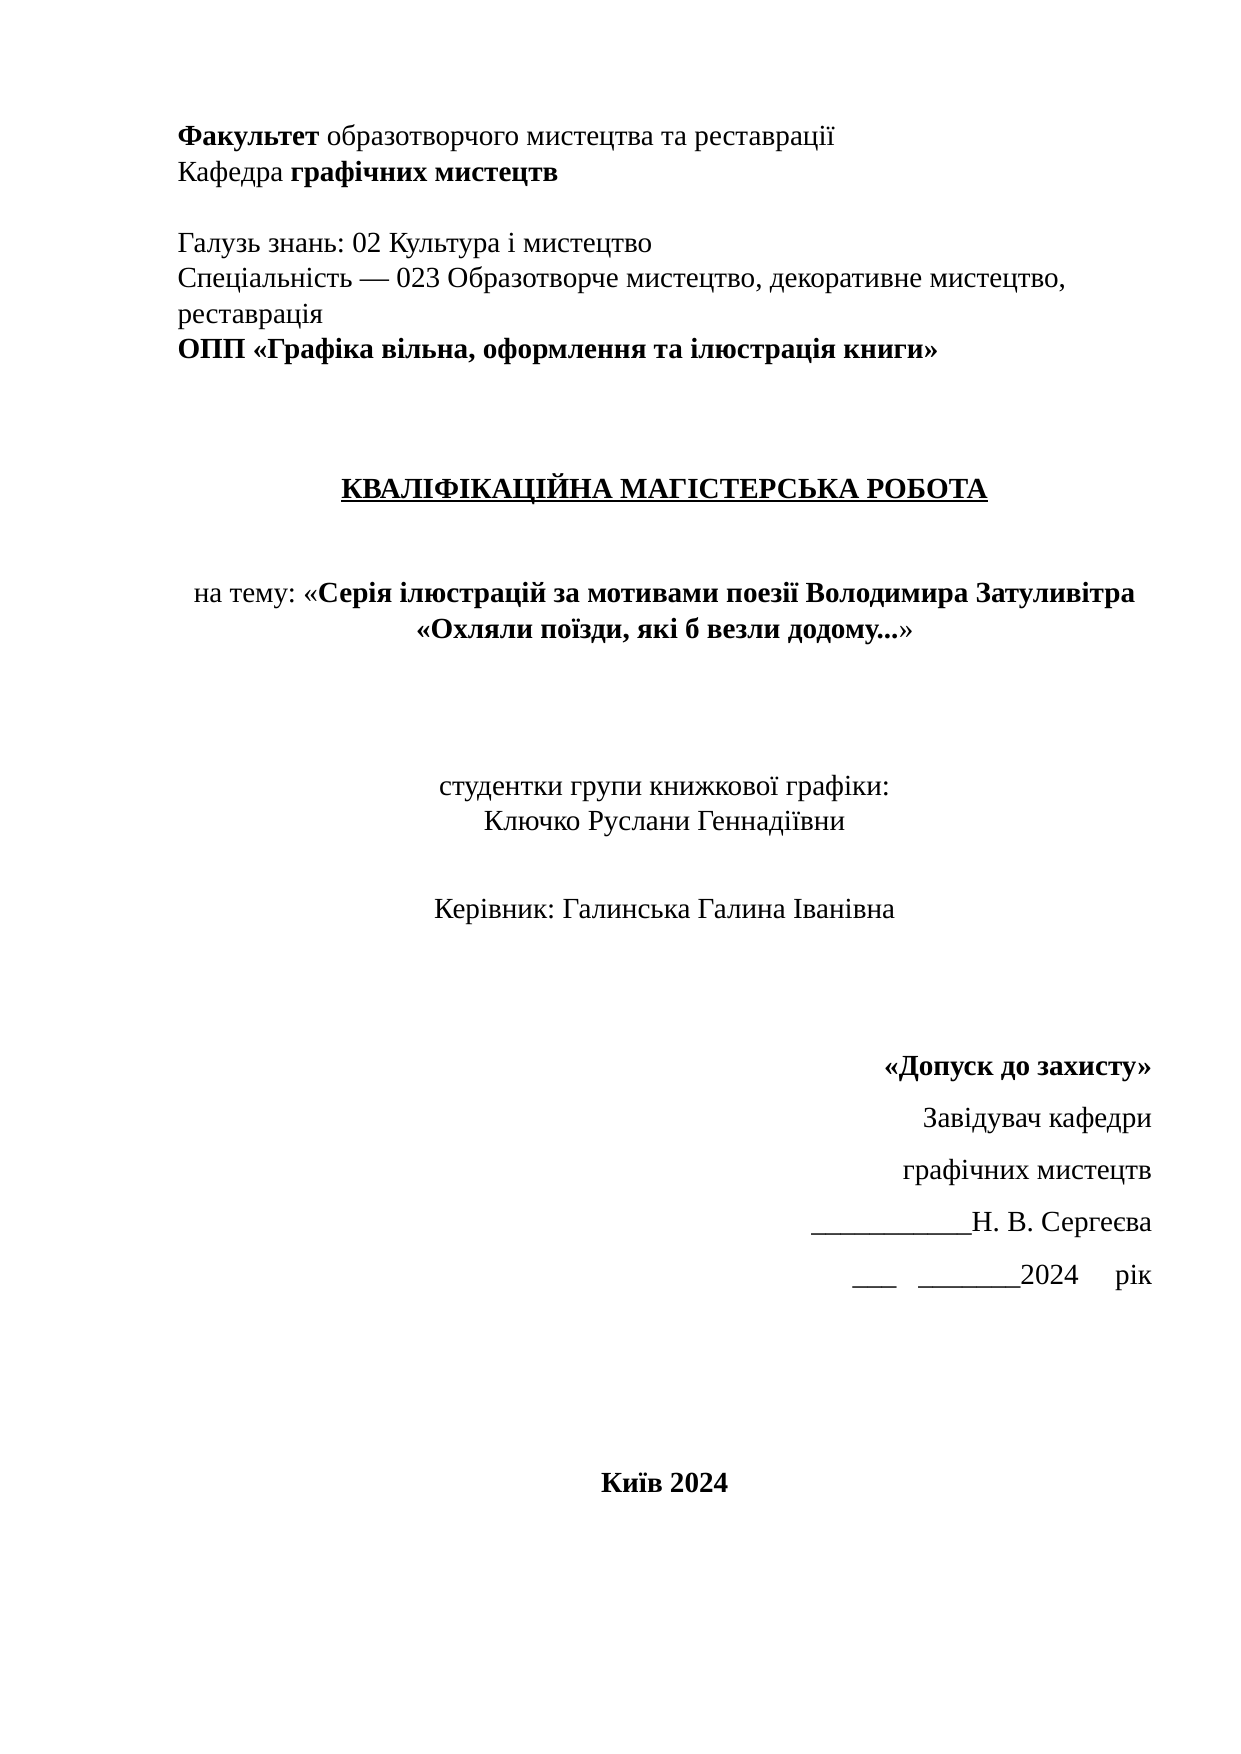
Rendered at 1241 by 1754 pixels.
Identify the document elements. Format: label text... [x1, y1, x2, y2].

text графічних мистецтв [177, 1152, 1152, 1186]
text на тему: «Серія ілюстрацій за мотивами поезії Володимира Затуливітра «Охляли поїзди, які б везли додому...» [177, 576, 1152, 644]
text Спеціальність — 023 Образотворче мистецтво, декоративне мистецтво, реставрація [177, 260, 1152, 329]
text Ключко Руслани Геннадіївни [177, 803, 1152, 837]
text Галузь знань: 02 Культура і мистецтво [177, 225, 1152, 258]
text ОПП «Графіка вільна, оформлення та ілюстрація книги» [177, 331, 1152, 365]
text Київ 2024 [177, 1466, 1152, 1499]
text ___________Н. В. Сергеєва [177, 1204, 1152, 1238]
text «Допуск до захисту» [177, 1048, 1152, 1082]
text Кафедра графічних мистецтв [177, 154, 1152, 187]
text Керівник: Галинська Галина Іванівна [177, 891, 1152, 925]
text КВАЛІФІКАЦІЙНА МАГІСТЕРСЬКА РОБОТА [177, 471, 1152, 505]
text ___ _______2024 рік [177, 1257, 1152, 1290]
text Факультет образотворчого мистецтва та реставрації [177, 118, 1152, 152]
text студентки групи книжкової графіки: [177, 768, 1152, 801]
text Завідувач кафедри [177, 1100, 1152, 1134]
